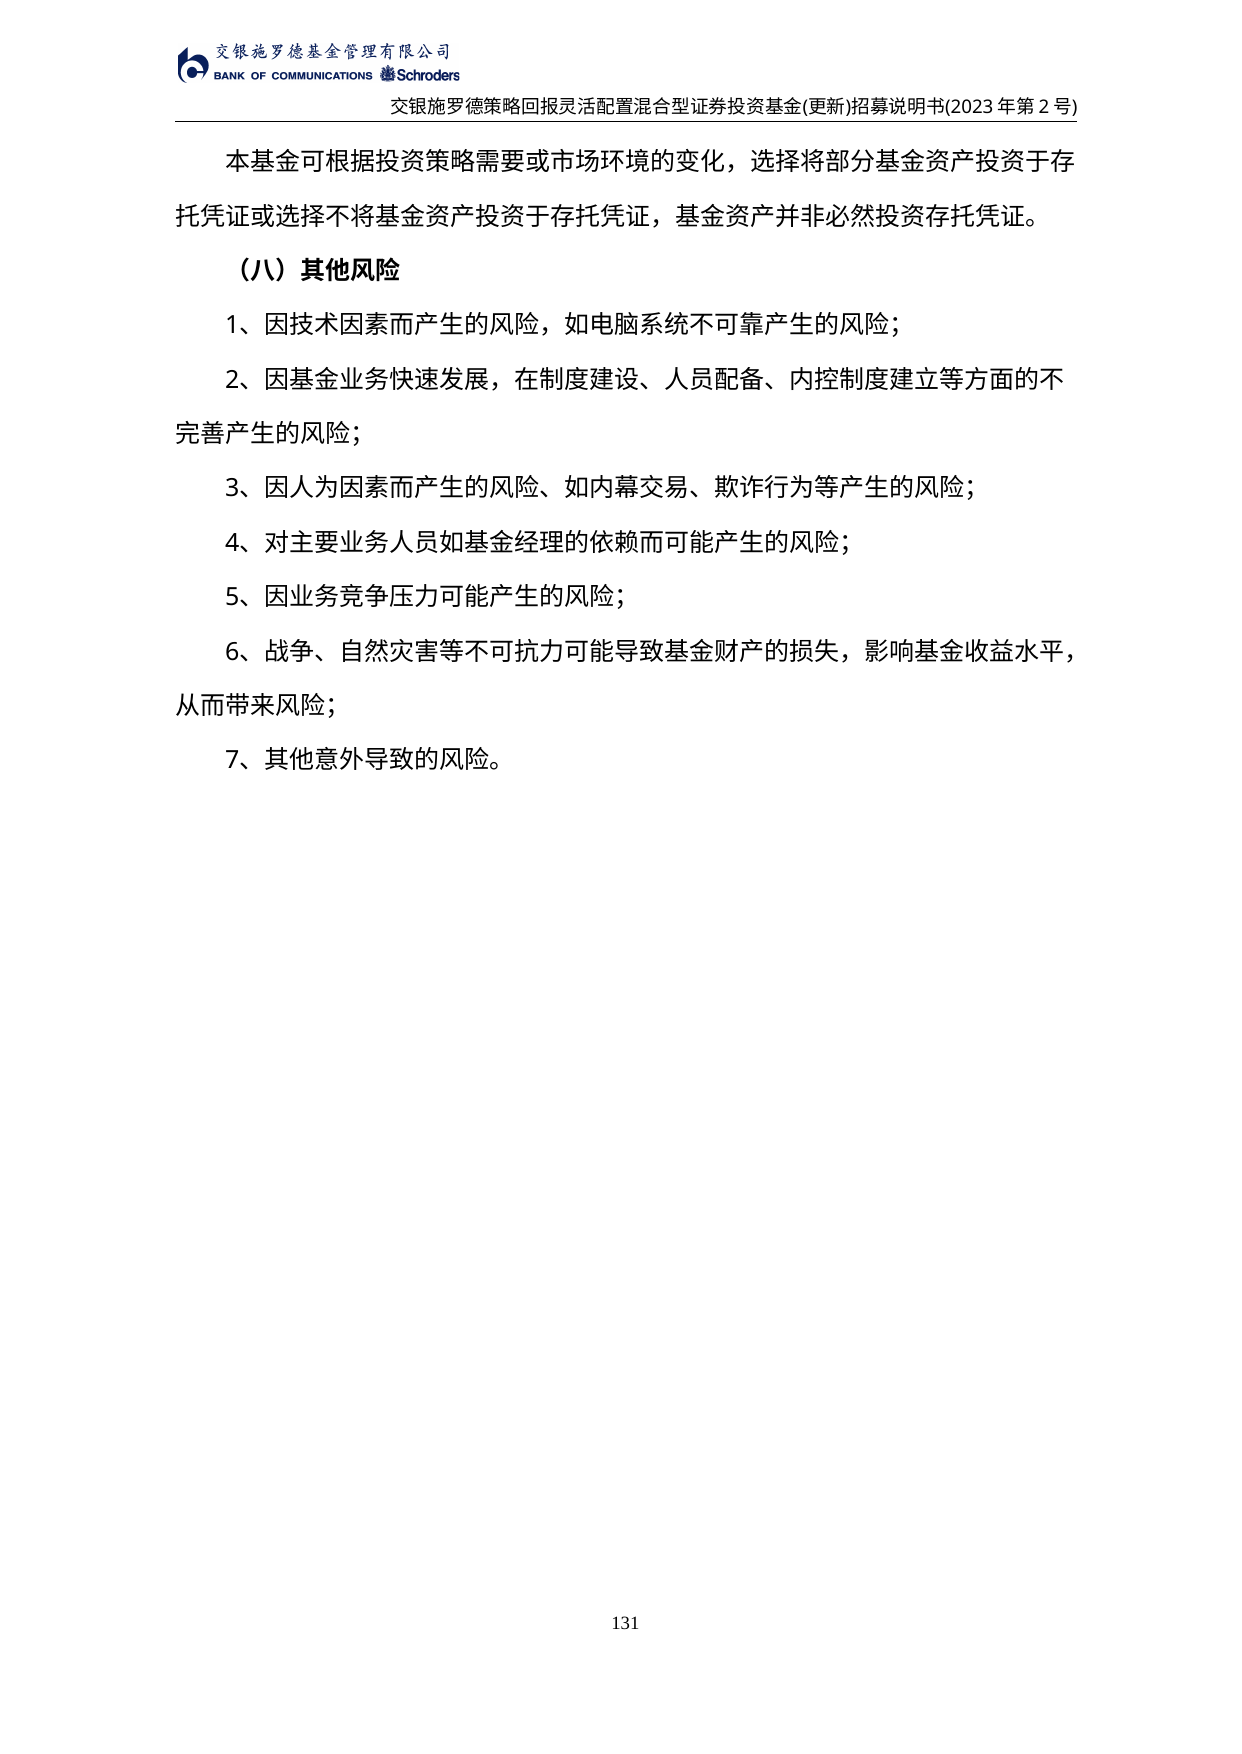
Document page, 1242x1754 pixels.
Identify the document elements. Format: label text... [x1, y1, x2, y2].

text 本基金可根据投资策略需要或市场环境的变化，选择将部分基金资产投资于存托凭证或选择不将基金资产投资于存托凭证，基金资产并非必然投资存托凭证。 [175, 142, 1077, 232]
text 5、因业务竞争压力可能产生的风险； [175, 577, 1077, 613]
text 1、因技术因素而产生的风险，如电脑系统不可靠产生的风险； [175, 305, 1077, 341]
text 6、战争、自然灾害等不可抗力可能导致基金财产的损失，影响基金收益水平，从而带来风险； [175, 631, 1077, 722]
text 2、因基金业务快速发展，在制度建设、人员配备、内控制度建立等方面的不完善产生的风险； [175, 359, 1077, 450]
picture [178, 43, 460, 83]
text 7、其他意外导致的风险。 [175, 740, 1077, 776]
text （八）其他风险 [175, 250, 1077, 287]
text 3、因人为因素而产生的风险、如内幕交易、欺诈行为等产生的风险； [175, 468, 1077, 504]
text 4、对主要业务人员如基金经理的依赖而可能产生的风险； [175, 522, 1077, 558]
